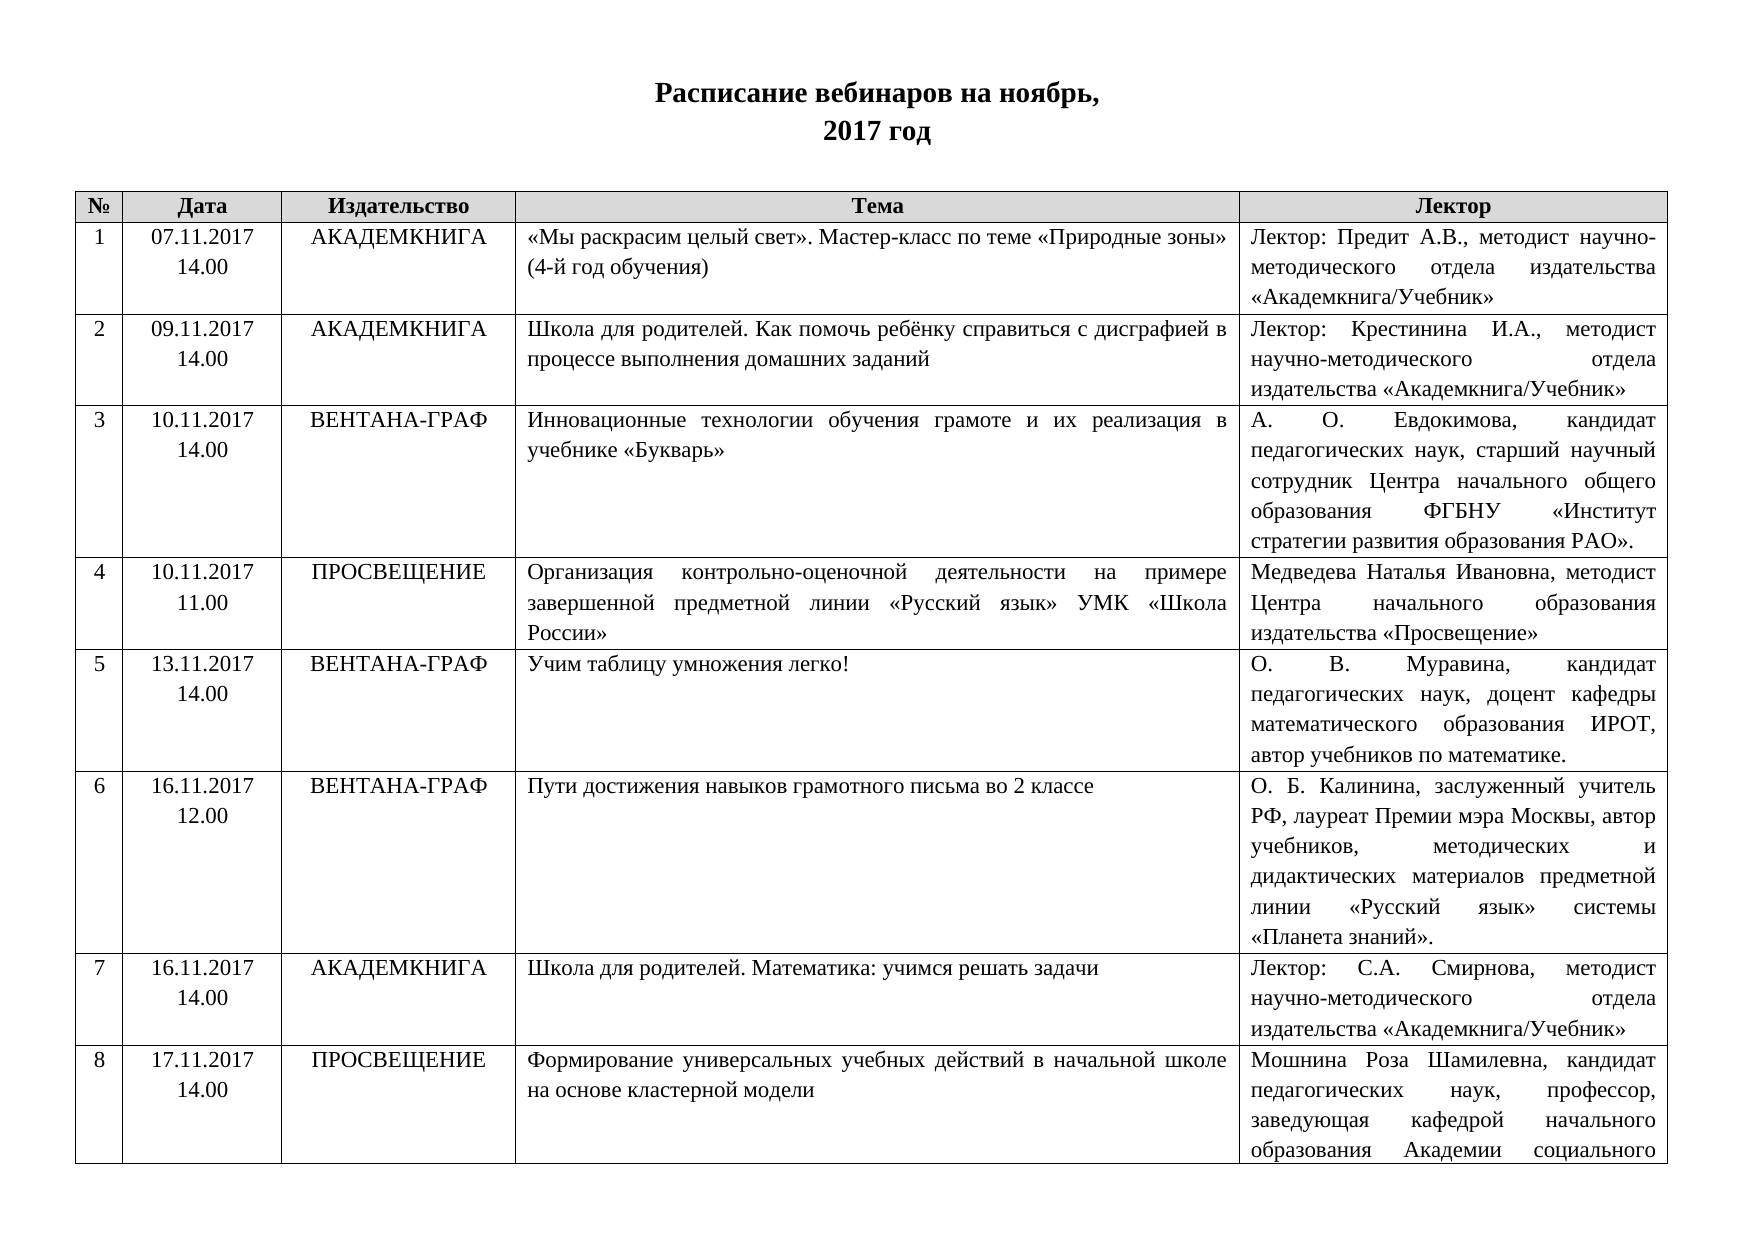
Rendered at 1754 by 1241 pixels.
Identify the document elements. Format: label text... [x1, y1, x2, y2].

table_cell Пути достижения навыков грамотного письма во 2 классе [516, 772, 1239, 953]
table_header Дата [123, 192, 281, 222]
table_cell Лектор: Предит А.В., методист научно-методического отдела издательства «Академкнига/Учебник» [1240, 223, 1667, 313]
table_cell 10.11.2017 11.00 [123, 558, 281, 649]
table_cell 4 [76, 558, 122, 649]
table_cell ПРОСВЕЩЕНИЕ [282, 1046, 515, 1163]
table_cell АКАДЕМКНИГА [282, 315, 515, 405]
text Расписание вебинаров на ноябрь, [75, 75, 1679, 108]
table_cell 8 [76, 1046, 122, 1163]
table_cell 07.11.2017 14.00 [123, 223, 281, 313]
table_header Тема [516, 192, 1239, 222]
table_cell 09.11.2017 14.00 [123, 315, 281, 405]
table_cell О. Б. Калинина, заслуженный учитель РФ, лауреат Премии мэра Москвы, автор учебников, методических и дидактических материалов предметной линии «Русский язык» системы «Планета знаний». [1240, 772, 1667, 953]
table_cell Инновационные технологии обучения грамоте и их реализация в учебнике «Букварь» [516, 406, 1239, 557]
table_cell Учим таблицу умножения легко! [516, 650, 1239, 771]
table_header Лектор [1240, 192, 1667, 222]
table_cell 3 [76, 406, 122, 557]
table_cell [1240, 1046, 1667, 1163]
table_cell Лектор: С.А. Смирнова, методист научно-методического отдела издательства «Академкнига/Учебник» [1240, 954, 1667, 1045]
table_cell АКАДЕМКНИГА [282, 954, 515, 1045]
table_header № [76, 192, 122, 222]
table_cell АКАДЕМКНИГА [282, 223, 515, 313]
table_cell Школа для родителей. Как помочь ребёнку справиться с дисграфией в процессе выполнения домашних заданий [516, 315, 1239, 405]
table_cell 2 [76, 315, 122, 405]
table_cell 6 [76, 772, 122, 953]
table_cell ВЕНТАНА-ГРАФ [282, 772, 515, 953]
table_cell 13.11.2017 14.00 [123, 650, 281, 771]
table_cell Лектор: Крестинина И.А., методист научно-методического отдела издательства «Академкнига/Учебник» [1240, 315, 1667, 405]
table_cell 16.11.2017 14.00 [123, 954, 281, 1045]
table_cell «Мы раскрасим целый свет». Мастер-класс по теме «Природные зоны» (4-й год обучения) [516, 223, 1239, 313]
table_cell О. В. Муравина, кандидат педагогических наук, доцент кафедры математического образования ИРОТ, автор учебников по математике. [1240, 650, 1667, 771]
table_cell 10.11.2017 14.00 [123, 406, 281, 557]
table_cell 1 [76, 223, 122, 313]
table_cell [516, 1046, 1239, 1163]
table_cell 16.11.2017 12.00 [123, 772, 281, 953]
table_cell А. О. Евдокимова, кандидат педагогических наук, старший научный сотрудник Центра начального общего образования ФГБНУ «Институт стратегии развития образования РАО». [1240, 406, 1667, 557]
table_cell 7 [76, 954, 122, 1045]
table_cell Школа для родителей. Математика: учимся решать задачи [516, 954, 1239, 1045]
table_header Издательство [282, 192, 515, 222]
table_cell ПРОСВЕЩЕНИЕ [282, 558, 515, 649]
table_cell ВЕНТАНА-ГРАФ [282, 650, 515, 771]
table_cell ВЕНТАНА-ГРАФ [282, 406, 515, 557]
table_cell Медведева Наталья Ивановна, методист Центра начального образования издательства «Просвещение» [1240, 558, 1667, 649]
table_cell 5 [76, 650, 122, 771]
text 2017 год [75, 113, 1679, 147]
table_cell 17.11.2017 14.00 [123, 1046, 281, 1163]
table_cell Организация контрольно-оценочной деятельности на примере завершенной предметной линии «Русский язык» УМК «Школа России» [516, 558, 1239, 649]
